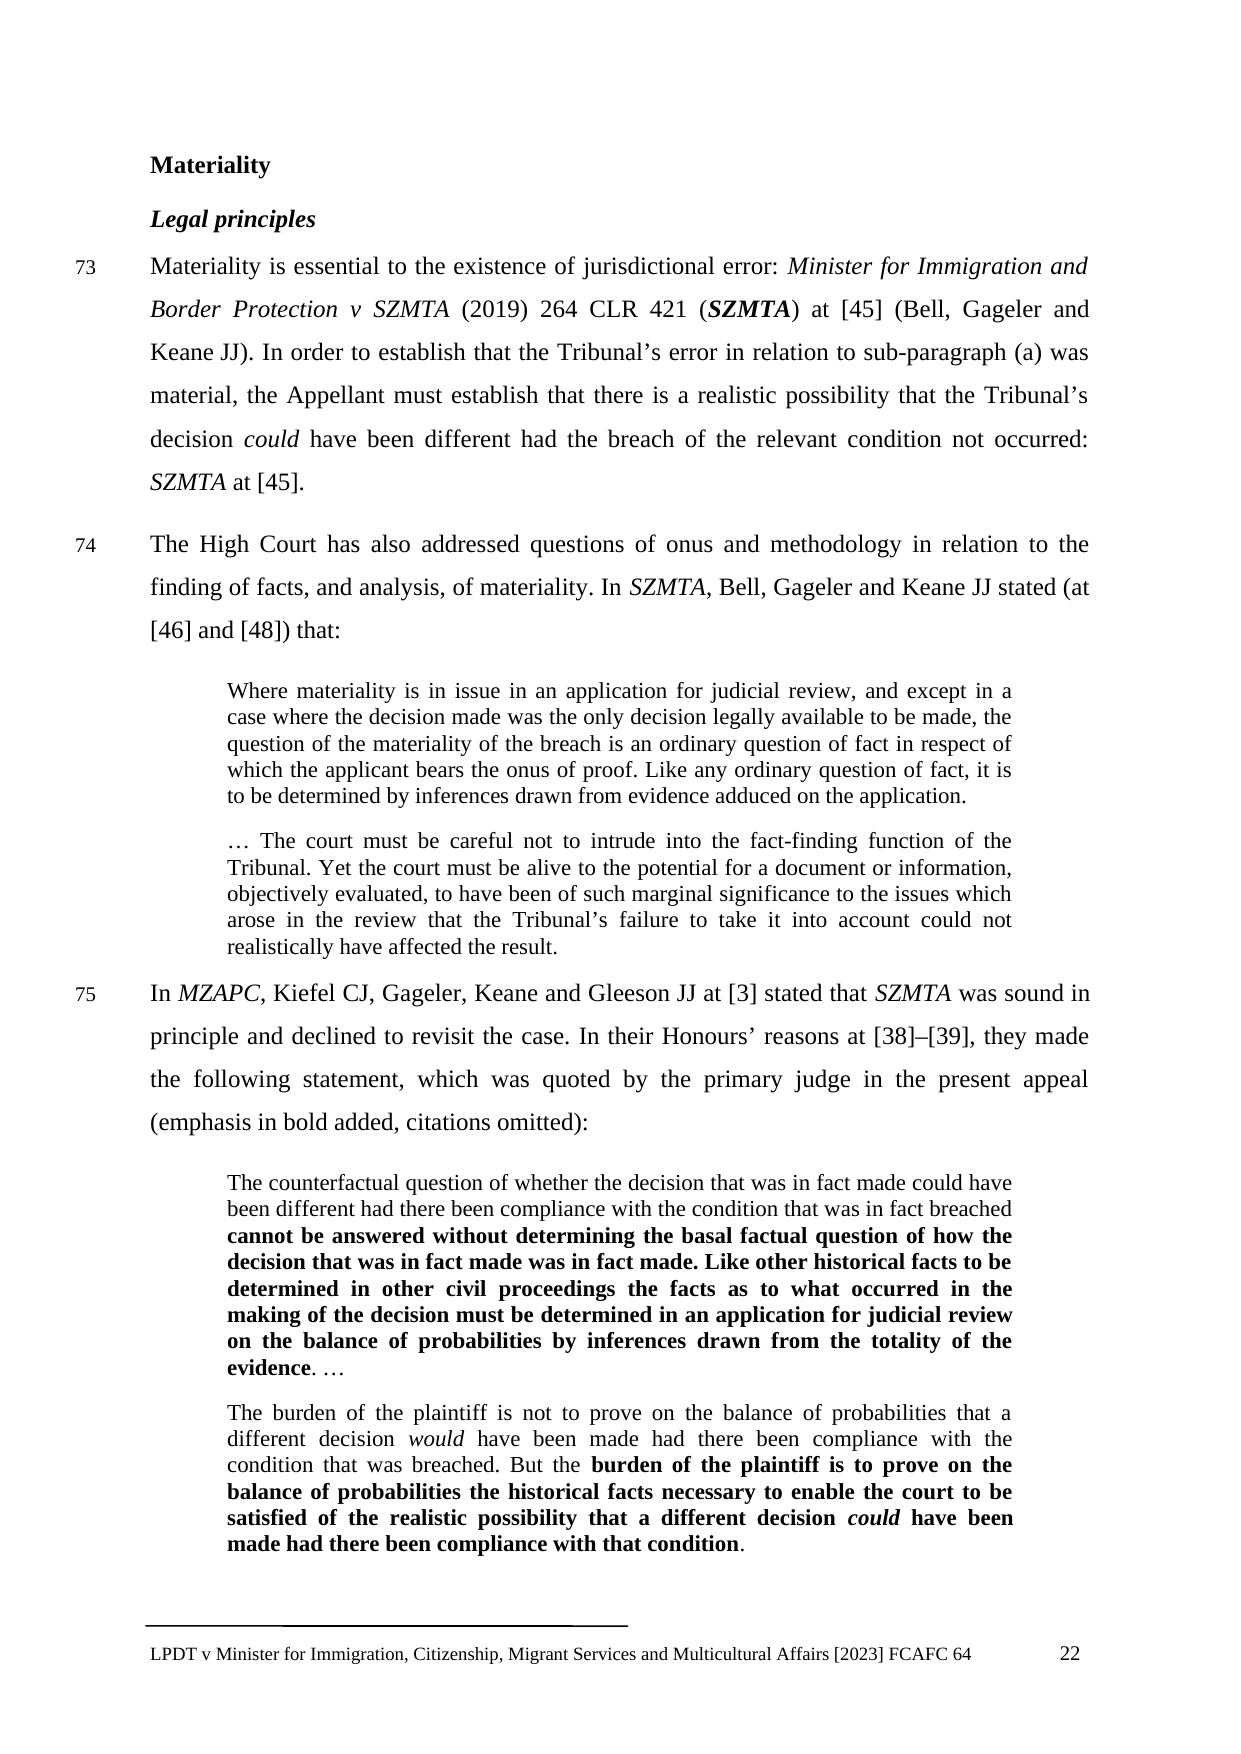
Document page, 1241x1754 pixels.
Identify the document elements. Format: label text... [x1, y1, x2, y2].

text The burden of the plaintiff is not to prove on the balance of probabilities that a different decision would have been made had there been compliance with the condition that was breached. But the burden of the plaintiff is to prove on the balance of probabilities the historical facts necessary to enable the court to be satisfied of the realistic possibility that a different decision could have been made had there been compliance with that condition. [227, 1399, 1013, 1557]
text … The court must be careful not to intrude into the fact-finding function of the Tribunal. Yet the court must be alive to the potential for a document or information, objectively evaluated, to have been of such marginal significance to the issues which arose in the review that the Tribunal’s failure to take it into account could not realistically have affected the result. [227, 827, 1013, 959]
text Where materiality is in issue in an application for judicial review, and except in a case where the decision made was the only decision legally available to be made, the question of the materiality of the breach is an ordinary question of fact in respect of which the applicant bears the onus of proof. Like any ordinary question of fact, it is to be determined by inferences drawn from evidence adduced on the application. [227, 677, 1013, 809]
text The High Court has also addressed questions of onus and methodology in relation to the finding of facts, and analysis, of materiality. In SZMTA, Bell, Gageler and Keane JJ stated (at [46] and [48]) that: [75, 529, 1090, 644]
subtitle Legal principles [150, 204, 1090, 232]
subtitle Materiality [150, 150, 1090, 179]
text In MZAPC, Kiefel CJ, Gageler, Keane and Gleeson JJ at [3] stated that SZMTA was sound in principle and declined to revisit the case. In their Honours’ reasons at [38]–[39], they made the following statement, which was quoted by the primary judge in the present appeal (emphasis in bold added, citations omitted): [75, 978, 1090, 1136]
text The counterfactual question of whether the decision that was in fact made could have been different had there been compliance with the condition that was in fact breached cannot be answered without determining the basal factual question of how the decision that was in fact made was in fact made. Like other historical facts to be determined in other civil proceedings the facts as to what occurred in the making of the decision must be determined in an application for judicial review on the balance of probabilities by inferences drawn from the totality of the evidence. … [227, 1169, 1013, 1380]
text Materiality is essential to the existence of jurisdictional error: Minister for Immigration and Border Protection v SZMTA (2019) 264 CLR 421 (SZMTA) at [45] (Bell, Gageler and Keane JJ). In order to establish that the Tribunal’s error in relation to sub-paragraph (a) was material, the Appellant must establish that there is a realistic possibility that the Tribunal’s decision could have been different had the breach of the relevant condition not occurred: SZMTA at [45]. [75, 251, 1090, 496]
